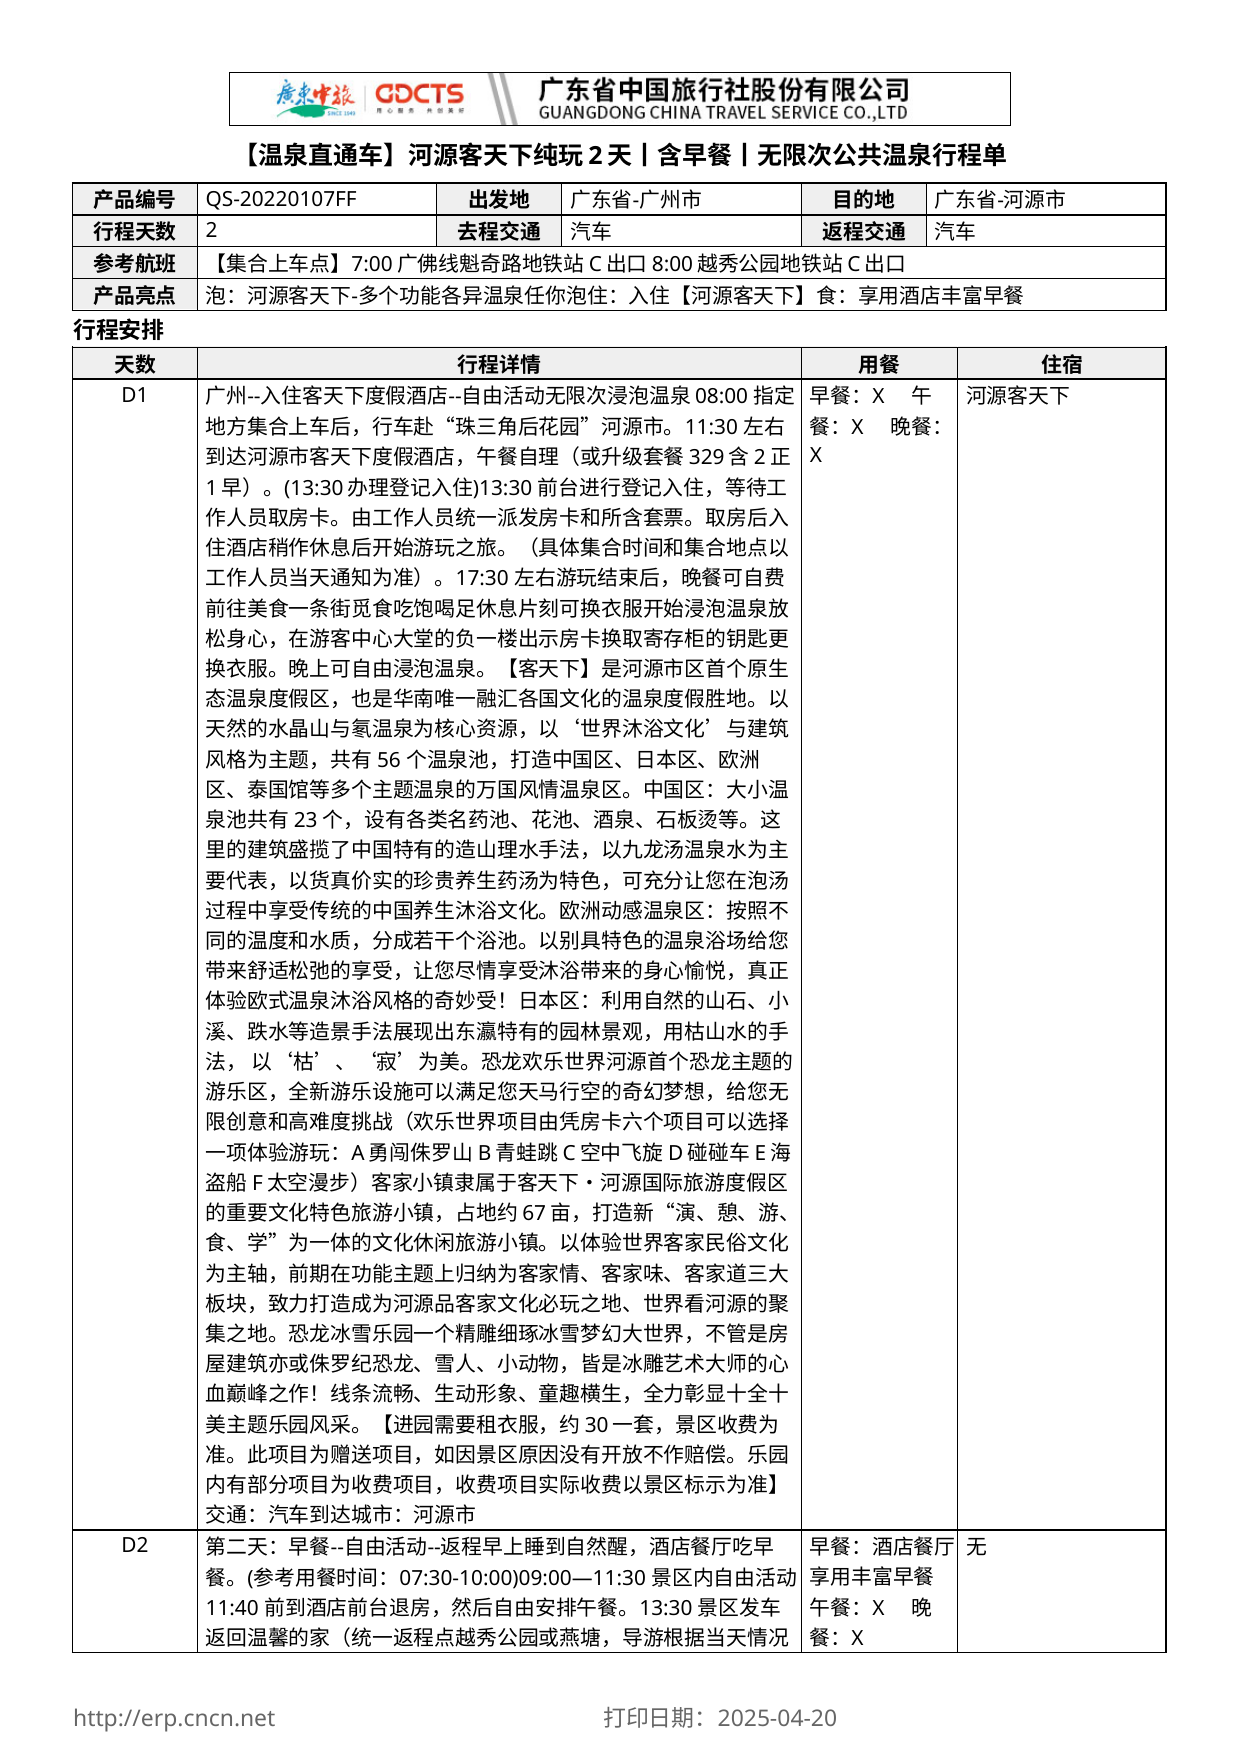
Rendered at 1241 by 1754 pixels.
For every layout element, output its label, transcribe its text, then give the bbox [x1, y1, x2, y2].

table_cell 行程天数 [73, 216, 197, 246]
table_cell 【集合上车点】 [198, 247, 1165, 278]
table_cell 河源客天下 [958, 380, 1165, 1529]
table_cell 泡：河源客天下-多个功能各异温泉任你泡 [198, 279, 1165, 309]
picture [230, 73, 1010, 125]
table_cell D2 [73, 1531, 197, 1652]
table_cell D1 [73, 380, 197, 1529]
table_cell 去程交通 [437, 216, 561, 246]
table_cell 产品亮点 [73, 279, 197, 309]
table_header 天数 [73, 348, 197, 378]
table_cell 2 [198, 216, 436, 246]
table_cell 汽车 [562, 216, 801, 246]
table_cell 参考航班 [73, 247, 197, 278]
table_header 产品编号 [73, 184, 197, 214]
table_header 用餐 [802, 348, 957, 378]
text 行程安排 [73, 312, 1167, 345]
table_header 目的地 [802, 184, 926, 214]
table_cell 返程交通 [802, 216, 926, 246]
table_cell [802, 1531, 957, 1652]
table_cell 汽车 [927, 216, 1165, 246]
table_header 住宿 [958, 348, 1165, 378]
table_header 广东省-广州市 [562, 184, 801, 214]
table_cell 广州--入住客天下度假酒店--自由活动无限次浸泡温泉 [198, 380, 801, 1529]
table_header 行程详情 [198, 348, 801, 378]
table_cell 早餐：X 午餐：X 晚餐：X [802, 380, 957, 1529]
table_cell 无 [958, 1531, 1165, 1652]
table_header 广东省-河源市 [927, 184, 1165, 214]
table_header QS-20220107FF [198, 184, 436, 214]
table_cell 第二天：早餐--自由活动--返程 [198, 1531, 801, 1652]
table_header 出发地 [437, 184, 561, 214]
text 【温泉直通车】河源客天下纯玩2天丨含早餐丨无限次公共温泉行程单 [73, 136, 1167, 172]
